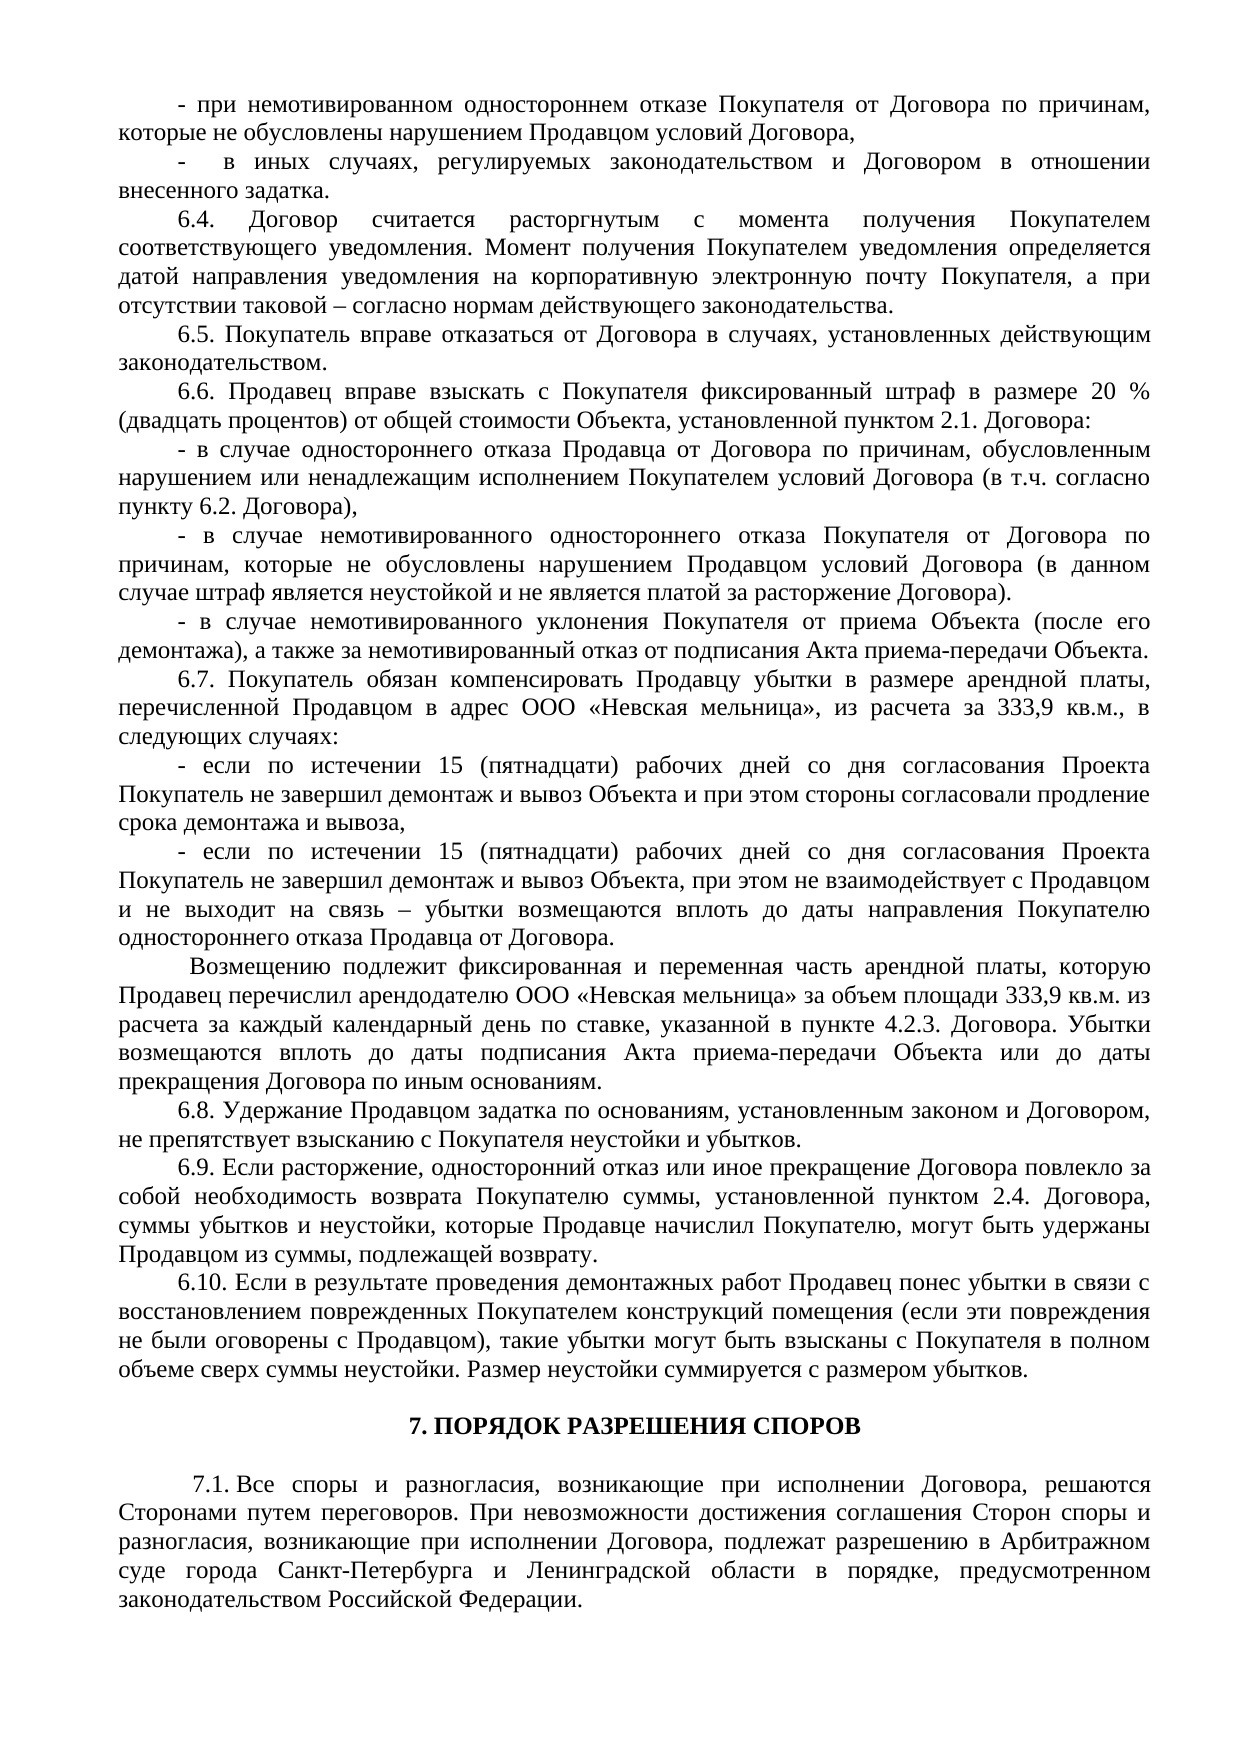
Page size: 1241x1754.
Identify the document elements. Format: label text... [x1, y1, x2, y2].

text 6.9. Если расторжение, односторонний отказ или иное прекращение Договора повлекло за собой необходимость возврата Покупателю суммы, установленной пунктом 2.4. Договора, суммы убытков и неустойки, которые Продавце начислил Покупателю, могут быть удержаны Продавцом из суммы, подлежащей возврату. [118, 1152, 1152, 1267]
text - в случае немотивированного уклонения Покупателя от приема Объекта (после его демонтажа), а также за немотивированный отказ от подписания Акта приема-передачи Объекта. [118, 606, 1152, 664]
text 7.1. Все споры и разногласия, возникающие при исполнении Договора, решаются Сторонами путем переговоров. При невозможности достижения соглашения Сторон споры и разногласия, возникающие при исполнении Договора, подлежат разрешению в Арбитражном суде города Санкт-Петербурга и Ленинградской области в порядке, предусмотренном законодательством Российской Федерации. [118, 1469, 1152, 1612]
text - в случае одностороннего отказа Продавца от Договора по причинам, обусловленным нарушением или ненадлежащим исполнением Покупателем условий Договора (в т.ч. согласно пункту 6.2. Договора), [118, 434, 1152, 520]
text - если по истечении 15 (пятнадцати) рабочих дней со дня согласования Проекта Покупатель не завершил демонтаж и вывоз Объекта и при этом стороны согласовали продление срока демонтажа и вывоза, [118, 750, 1152, 836]
text 6.10. Если в результате проведения демонтажных работ Продавец понес убытки в связи с восстановлением поврежденных Покупателем конструкций помещения (если эти повреждения не были оговорены с Продавцом), такие убытки могут быть взысканы с Покупателя в полном объеме сверх суммы неустойки. Размер неустойки суммируется с размером убытков. [118, 1267, 1152, 1382]
text - в иных случаях, регулируемых законодательством и Договором в отношении внесенного задатка. [118, 146, 1152, 204]
text - если по истечении 15 (пятнадцати) рабочих дней со дня согласования Проекта Покупатель не завершил демонтаж и вывоз Объекта, при этом не взаимодействует с Продавцом и не выходит на связь – убытки возмещаются вплоть до даты направления Покупателю одностороннего отказа Продавца от Договора. [118, 836, 1152, 951]
text Возмещению подлежит фиксированная и переменная часть арендной платы, которую Продавец перечислил арендодателю ООО «Невская мельница» за объем площади 333,9 кв.м. из расчета за каждый календарный день по ставке, указанной в пункте 4.2.3. Договора. Убытки возмещаются вплоть до даты подписания Акта приема-передачи Объекта или до даты прекращения Договора по иным основаниям. [118, 951, 1152, 1095]
text 6.8. Удержание Продавцом задатка по основаниям, установленным законом и Договором, не препятствует взысканию с Покупателя неустойки и убытков. [118, 1095, 1152, 1152]
text 6.4. Договор считается расторгнутым с момента получения Покупателем соответствующего уведомления. Момент получения Покупателем уведомления определяется датой направления уведомления на корпоративную электронную почту Покупателя, а при отсутствии таковой – согласно нормам действующего законодательства. [118, 204, 1152, 319]
text 7. ПОРЯДОК РАЗРЕШЕНИЯ СПОРОВ [118, 1411, 1152, 1440]
text - при немотивированном одностороннем отказе Покупателя от Договора по причинам, которые не обусловлены нарушением Продавцом условий Договора, [118, 89, 1152, 146]
text - в случае немотивированного одностороннего отказа Покупателя от Договора по причинам, которые не обусловлены нарушением Продавцом условий Договора (в данном случае штраф является неустойкой и не является платой за расторжение Договора). [118, 520, 1152, 606]
text 6.5. Покупатель вправе отказаться от Договора в случаях, установленных действующим законодательством. [118, 319, 1152, 376]
text 6.6. Продавец вправе взыскать с Покупателя фиксированный штраф в размере 20 % (двадцать процентов) от общей стоимости Объекта, установленной пунктом 2.1. Договора: [118, 376, 1152, 434]
text 6.7. Покупатель обязан компенсировать Продавцу убытки в размере арендной платы, перечисленной Продавцом в адрес ООО «Невская мельница», из расчета за 333,9 кв.м., в следующих случаях: [118, 664, 1152, 750]
